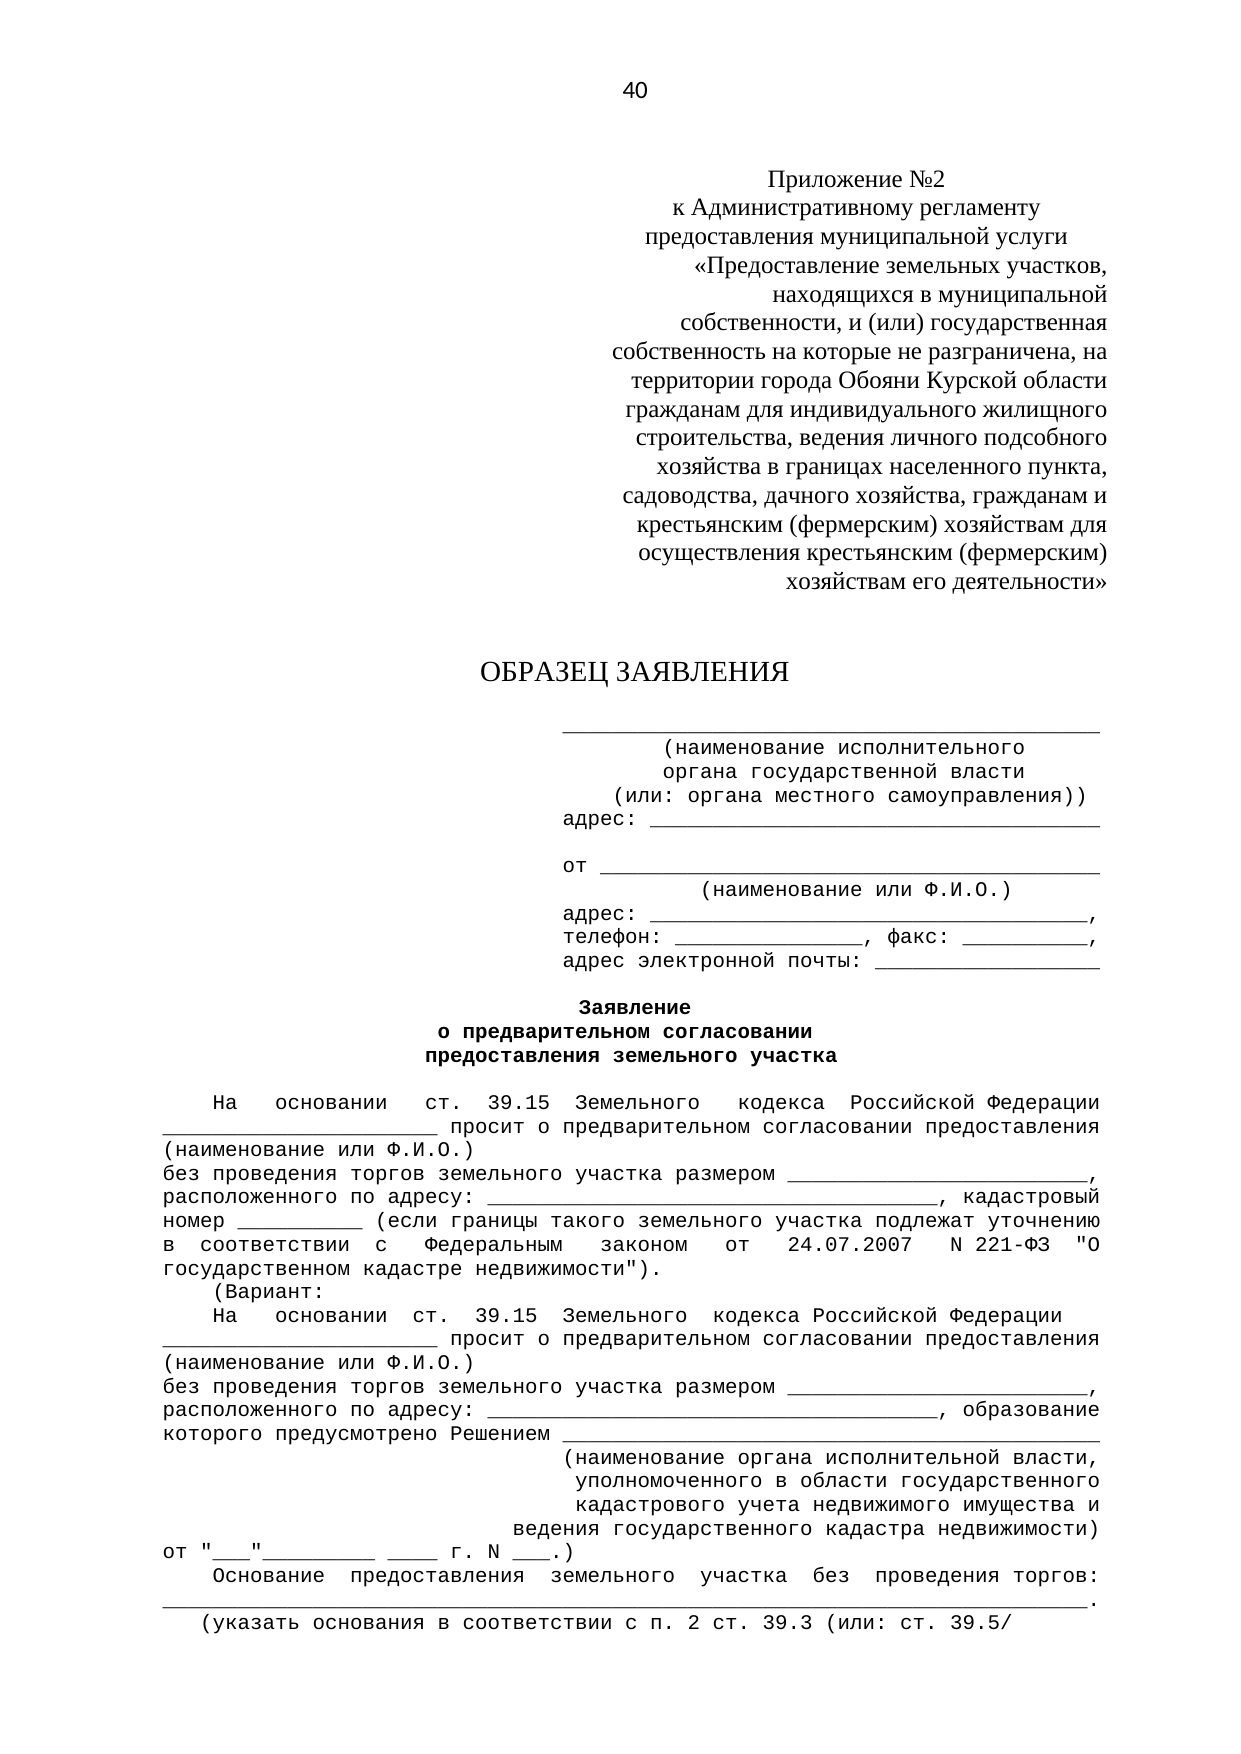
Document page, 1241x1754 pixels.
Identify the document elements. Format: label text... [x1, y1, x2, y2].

text от ________________________________________ [162, 856, 1107, 879]
text без проведения торгов земельного участка размером ________________________, [162, 1163, 1107, 1187]
text «Предоставление земельных участков, находящихся в муниципальной собственности, и (или) государственная собственность на которые не разграничена, на территории города Обояни Курской области гражданам для индивидуального жилищного строительства, ведения личного подсобного хозяйства в границах населенного пункта, садоводства, дачного хозяйства, гражданам и крестьянским (фермерским) хозяйствам для осуществления крестьянским (фермерским) хозяйствам его деятельности» [605, 250, 1107, 595]
text к Административному регламенту [605, 192, 1107, 221]
text ______________________ просит о предварительном согласовании предоставления [162, 1328, 1107, 1352]
text На основании ст. 39.15 Земельного кодекса Российской Федерации [162, 1305, 1107, 1328]
text номер __________ (если границы такого земельного участка подлежат уточнению [162, 1210, 1107, 1234]
text предоставления земельного участка [162, 1045, 1107, 1068]
text от "___"_________ ____ г. N ___.) [162, 1541, 1107, 1565]
text (указать основания в соответствии с п. 2 ст. 39.3 (или: ст. 39.5/ [162, 1612, 1107, 1636]
text о предварительном согласовании [162, 1021, 1107, 1045]
text кадастрового учета недвижимого имущества и [162, 1494, 1107, 1518]
text адрес электронной почты: __________________ [162, 950, 1107, 974]
text предоставления муниципальной услуги [605, 221, 1107, 250]
text расположенного по адресу: ____________________________________, кадастровый [162, 1187, 1107, 1210]
text ведения государственного кадастра недвижимости) [162, 1518, 1107, 1541]
text ___________________________________________ [162, 714, 1107, 737]
text уполномоченного в области государственного [162, 1470, 1107, 1494]
text Основание предоставления земельного участка без проведения торгов: [162, 1565, 1107, 1588]
text (наименование или Ф.И.О.) [162, 879, 1107, 903]
text органа государственной власти [162, 761, 1107, 784]
text расположенного по адресу: ____________________________________, образование [162, 1399, 1107, 1423]
text без проведения торгов земельного участка размером ________________________, [162, 1376, 1107, 1399]
text Приложение №2 [605, 164, 1107, 192]
text адрес: ____________________________________ [162, 808, 1107, 832]
text На основании ст. 39.15 Земельного кодекса Российской Федерации [162, 1092, 1107, 1116]
text (наименование исполнительного [162, 737, 1107, 761]
text (наименование органа исполнительной власти, [162, 1447, 1107, 1470]
text (Вариант: [162, 1281, 1107, 1305]
text ______________________ просит о предварительном согласовании предоставления [162, 1116, 1107, 1139]
text (наименование или Ф.И.О.) [162, 1139, 1107, 1163]
text __________________________________________________________________________. [162, 1588, 1107, 1612]
text (наименование или Ф.И.О.) [162, 1352, 1107, 1376]
text адрес: ___________________________________, [162, 903, 1107, 926]
text телефон: _______________, факс: __________, [162, 926, 1107, 950]
text которого предусмотрено Решением ___________________________________________ [162, 1423, 1107, 1447]
text в соответствии с Федеральным законом от 24.07.2007 N 221-ФЗ "О [162, 1234, 1107, 1257]
text Заявление [162, 997, 1107, 1021]
text государственном кадастре недвижимости"). [162, 1257, 1107, 1281]
text (или: органа местного самоуправления)) [162, 784, 1107, 808]
text ОБРАЗЕЦ ЗАЯВЛЕНИЯ [162, 654, 1107, 688]
